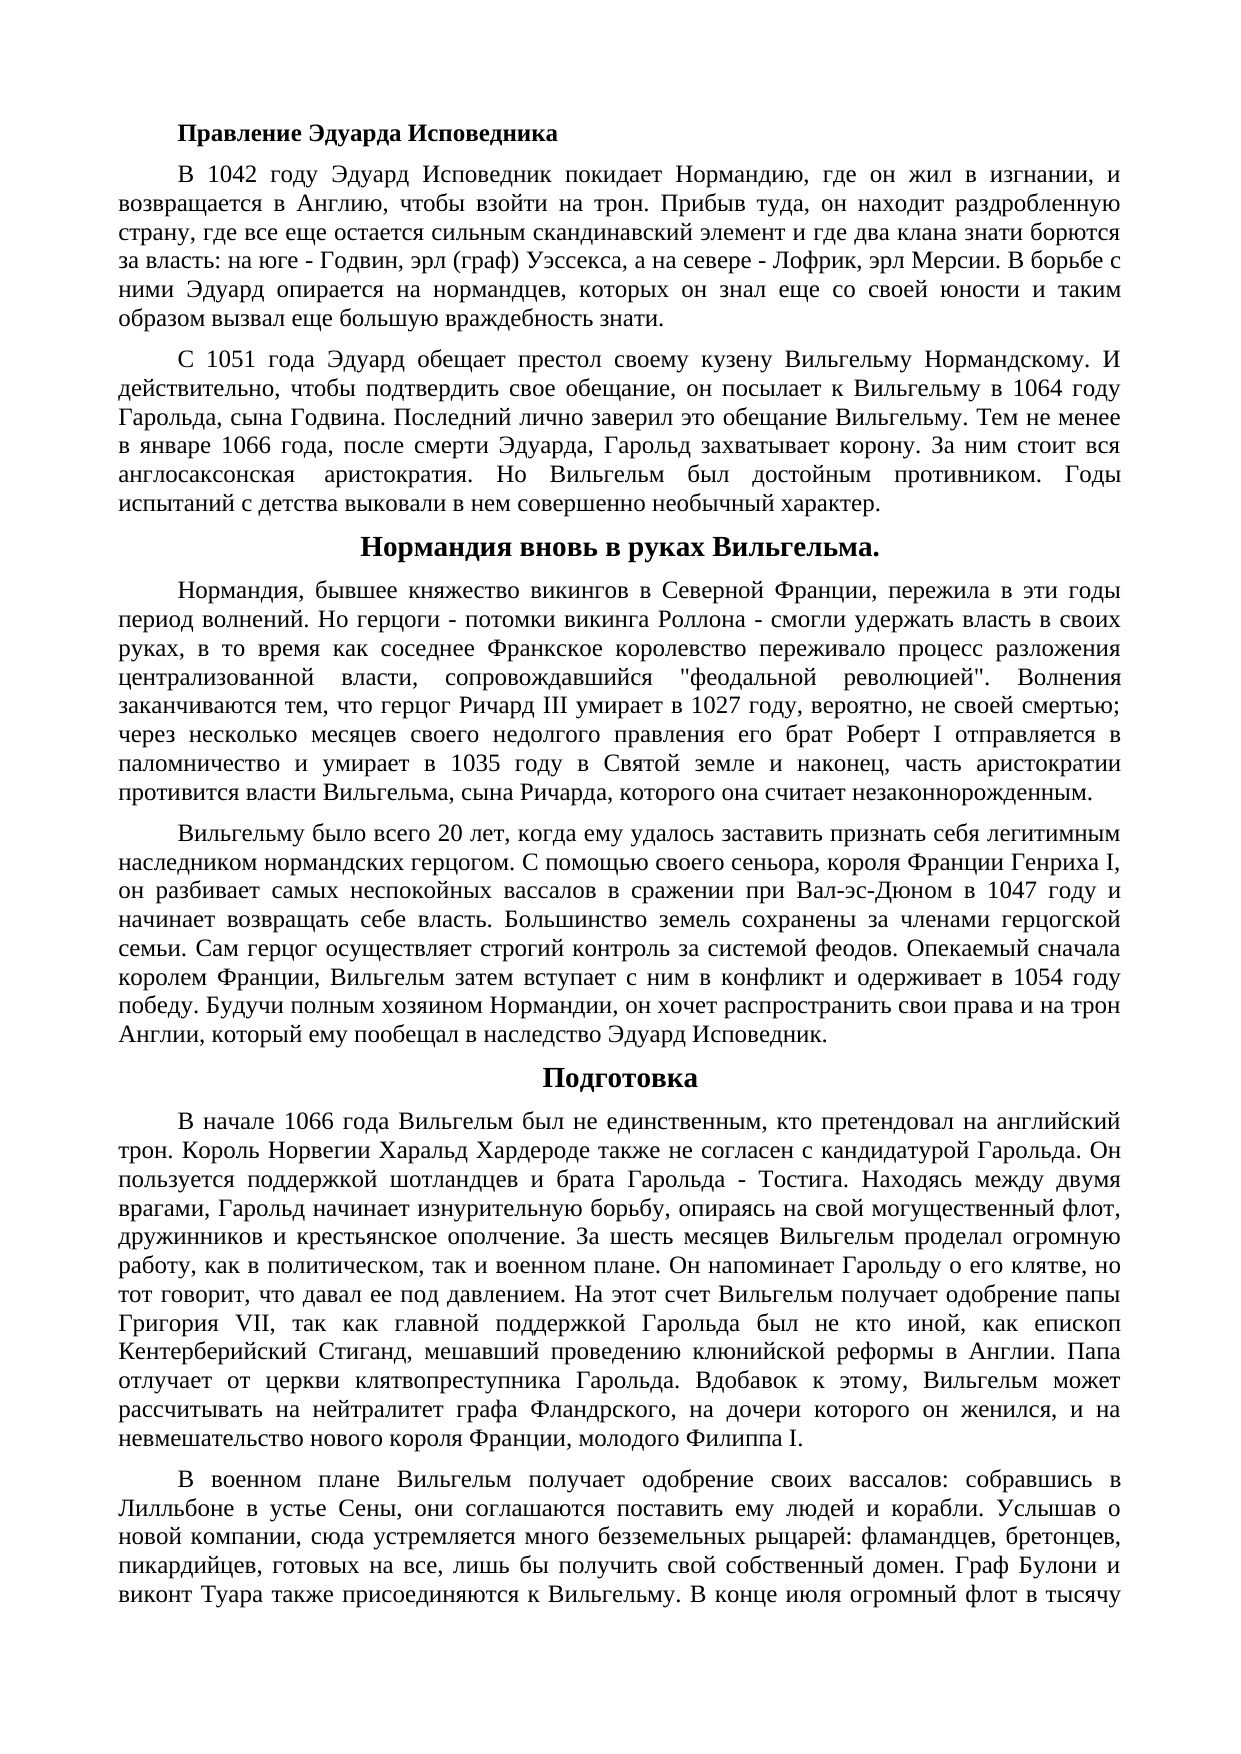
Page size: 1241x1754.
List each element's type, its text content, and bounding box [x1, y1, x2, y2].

text В 1042 году Эдуард Исповедник покидает Нормандию, где он жил в изгнании, и возвращается в Англию, чтобы взойти на трон. Прибыв туда, он находит раздробленную страну, где все еще остается сильным скандинавский элемент и где два клана знати борются за власть: на юге - Годвин, эрл (граф) Уэссекса, а на севере - Лофрик, эрл Мерсии. В борьбе с ними Эдуард опирается на нормандцев, которых он знал еще со своей юности и таким образом вызвал еще большую враждебность знати. [118, 159, 1122, 332]
text В начале 1066 года Вильгельм был не единственным, кто претендовал на английский трон. Король Норвегии Харальд Хардероде также не согласен с кандидатурой Гарольда. Он пользуется поддержкой шотландцев и брата Гарольда - Тостига. Находясь между двумя врагами, Гарольд начинает изнурительную борьбу, опираясь на свой могущественный флот, дружинников и крестьянское ополчение. За шесть месяцев Вильгельм проделал огромную работу, как в политическом, так и военном плане. Он напоминает Гарольду о его клятве, но тот говорит, что давал ее под давлением. На этот счет Вильгельм получает одобрение папы Григория VII, так как главной поддержкой Гарольда был не кто иной, как епископ Кентерберийский Стиганд, мешавший проведению клюнийской реформы в Англии. Папа отлучает от церкви клятвопреступника Гарольда. Вдобавок к этому, Вильгельм может рассчитывать на нейтралитет графа Фландрского, на дочери которого он женился, и на невмешательство нового короля Франции, молодого Филиппа I. [118, 1106, 1122, 1451]
text Нормандия, бывшее княжество викингов в Северной Франции, пережила в эти годы период волнений. Но герцоги - потомки викинга Роллона - смогли удержать власть в своих руках, в то время как соседнее Франкское королевство переживало процесс разложения централизованной власти, сопровождавшийся "феодальной революцией". Волнения заканчиваются тем, что герцог Ричард III умирает в 1027 году, вероятно, не своей смертью; через несколько месяцев своего недолгого правления его брат Роберт I отправляется в паломничество и умирает в 1035 году в Святой земле и наконец, часть аристократии противится власти Вильгельма, сына Ричарда, которого она считает незаконнорожденным. [118, 575, 1122, 805]
text Нормандия вновь в руках Вильгельма. [118, 529, 1122, 563]
text С 1051 года Эдуард обещает престол своему кузену Вильгельму Нормандскому. И действительно, чтобы подтвердить свое обещание, он посылает к Вильгельму в 1064 году Гарольда, сына Годвина. Последний лично заверил это обещание Вильгельму. Тем не менее в январе 1066 года, после смерти Эдуарда, Гарольд захватывает корону. За ним стоит вся англосаксонская аристократия. Но Вильгельм был достойным противником. Годы испытаний с детства выковали в нем совершенно необычный характер. [118, 344, 1122, 517]
text Вильгельму было всего 20 лет, когда ему удалось заставить признать себя легитимным наследником нормандских герцогом. С помощью своего сеньора, короля Франции Генриха I, он разбивает самых неспокойных вассалов в сражении при Вал-эс-Дюном в 1047 году и начинает возвращать себе власть. Большинство земель сохранены за членами герцогской семьи. Сам герцог осуществляет строгий контроль за системой феодов. Опекаемый сначала королем Франции, Вильгельм затем вступает с ним в конфликт и одерживает в 1054 году победу. Будучи полным хозяином Нормандии, он хочет распространить свои права и на трон Англии, который ему пообещал в наследство Эдуард Исповедник. [118, 818, 1122, 1048]
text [118, 1464, 1122, 1608]
text Правление Эдуарда Исповедника [118, 118, 1122, 147]
text Подготовка [118, 1060, 1122, 1094]
